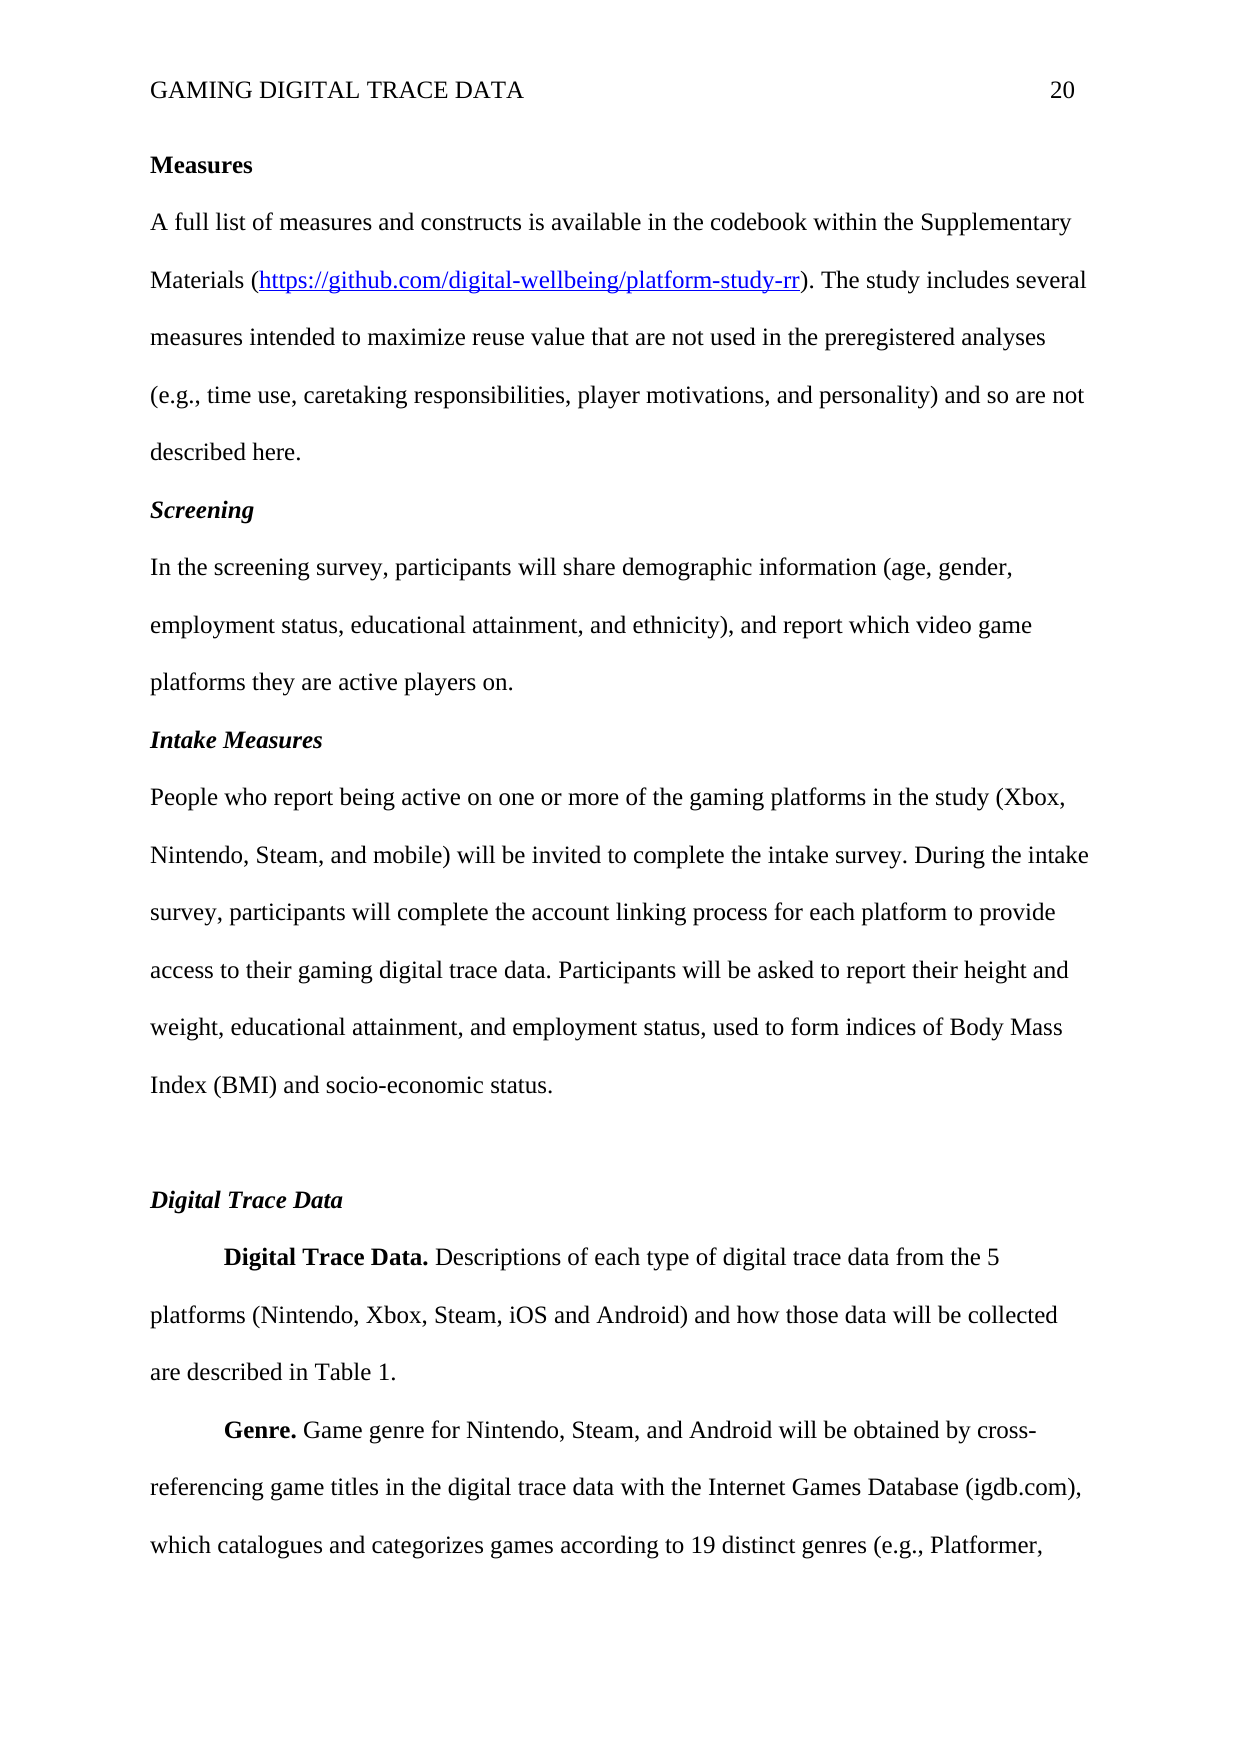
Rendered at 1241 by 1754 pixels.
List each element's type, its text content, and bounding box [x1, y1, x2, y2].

subtitle Measures [150, 150, 1090, 179]
subtitle Digital Trace Data [150, 1185, 1090, 1214]
text A full list of measures and constructs is available in the codebook within the Supplementary Materials (https://github.com/digital-wellbeing/platform-study-rr). The study includes several measures intended to maximize reuse value that are not used in the preregistered analyses (e.g., time use, caretaking responsibilities, player motivations, and personality) and so are not described here. [150, 207, 1090, 466]
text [150, 1415, 1090, 1559]
text Digital Trace Data. Descriptions of each type of digital trace data from the 5 platforms (Nintendo, Xbox, Steam, iOS and Android) and how those data will be collected are described in Table 1. [150, 1242, 1090, 1386]
text People who report being active on one or more of the gaming platforms in the study (Xbox, Nintendo, Steam, and mobile) will be invited to complete the intake survey. During the intake survey, participants will complete the account linking process for each platform to provide access to their gaming digital trace data. Participants will be asked to report their height and weight, educational attainment, and employment status, used to form indices of Body Mass Index (BMI) and socio-economic status. [150, 782, 1090, 1099]
text In the screening survey, participants will share demographic information (age, gender, employment status, educational attainment, and ethnicity), and report which video game platforms they are active players on. [150, 552, 1090, 696]
subtitle Intake Measures [150, 725, 1090, 754]
subtitle Screening [150, 495, 1090, 524]
